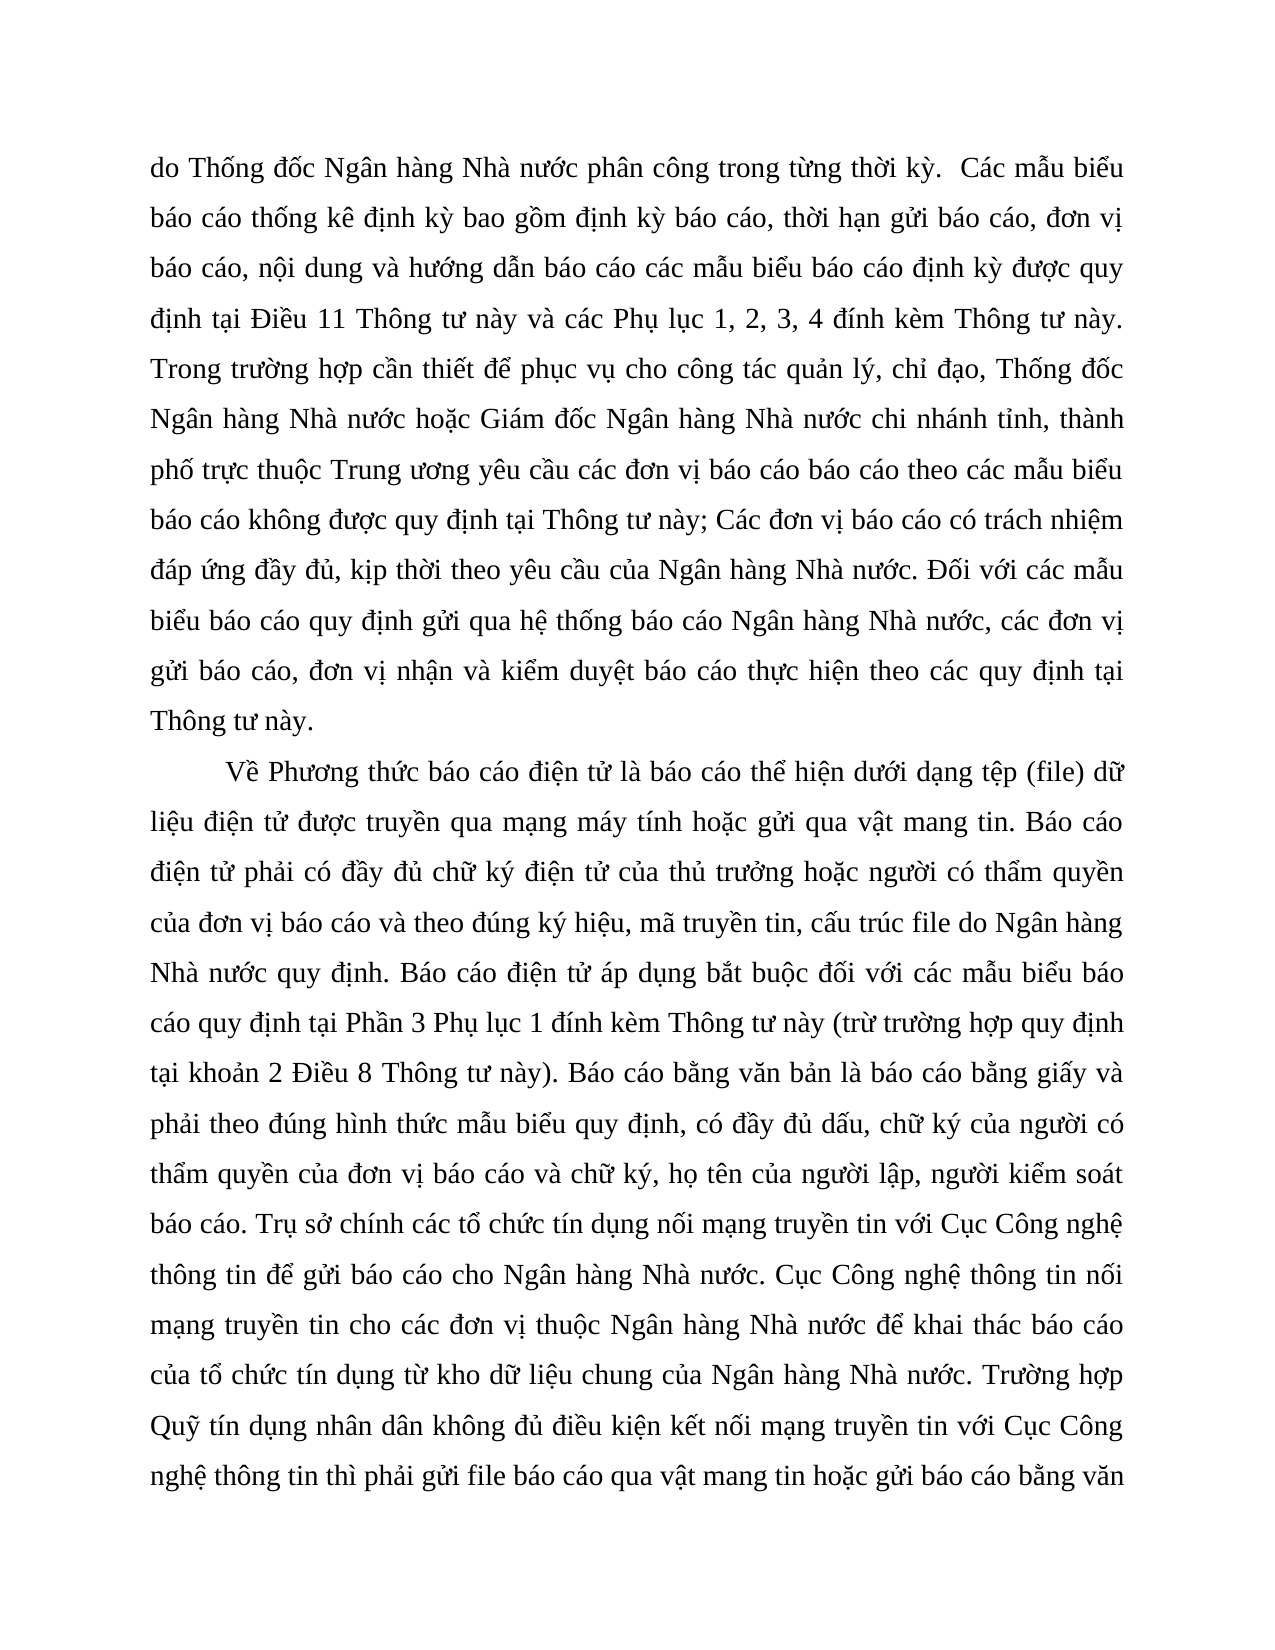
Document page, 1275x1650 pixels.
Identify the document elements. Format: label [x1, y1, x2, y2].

text [150, 754, 1125, 1492]
text [150, 150, 1125, 737]
